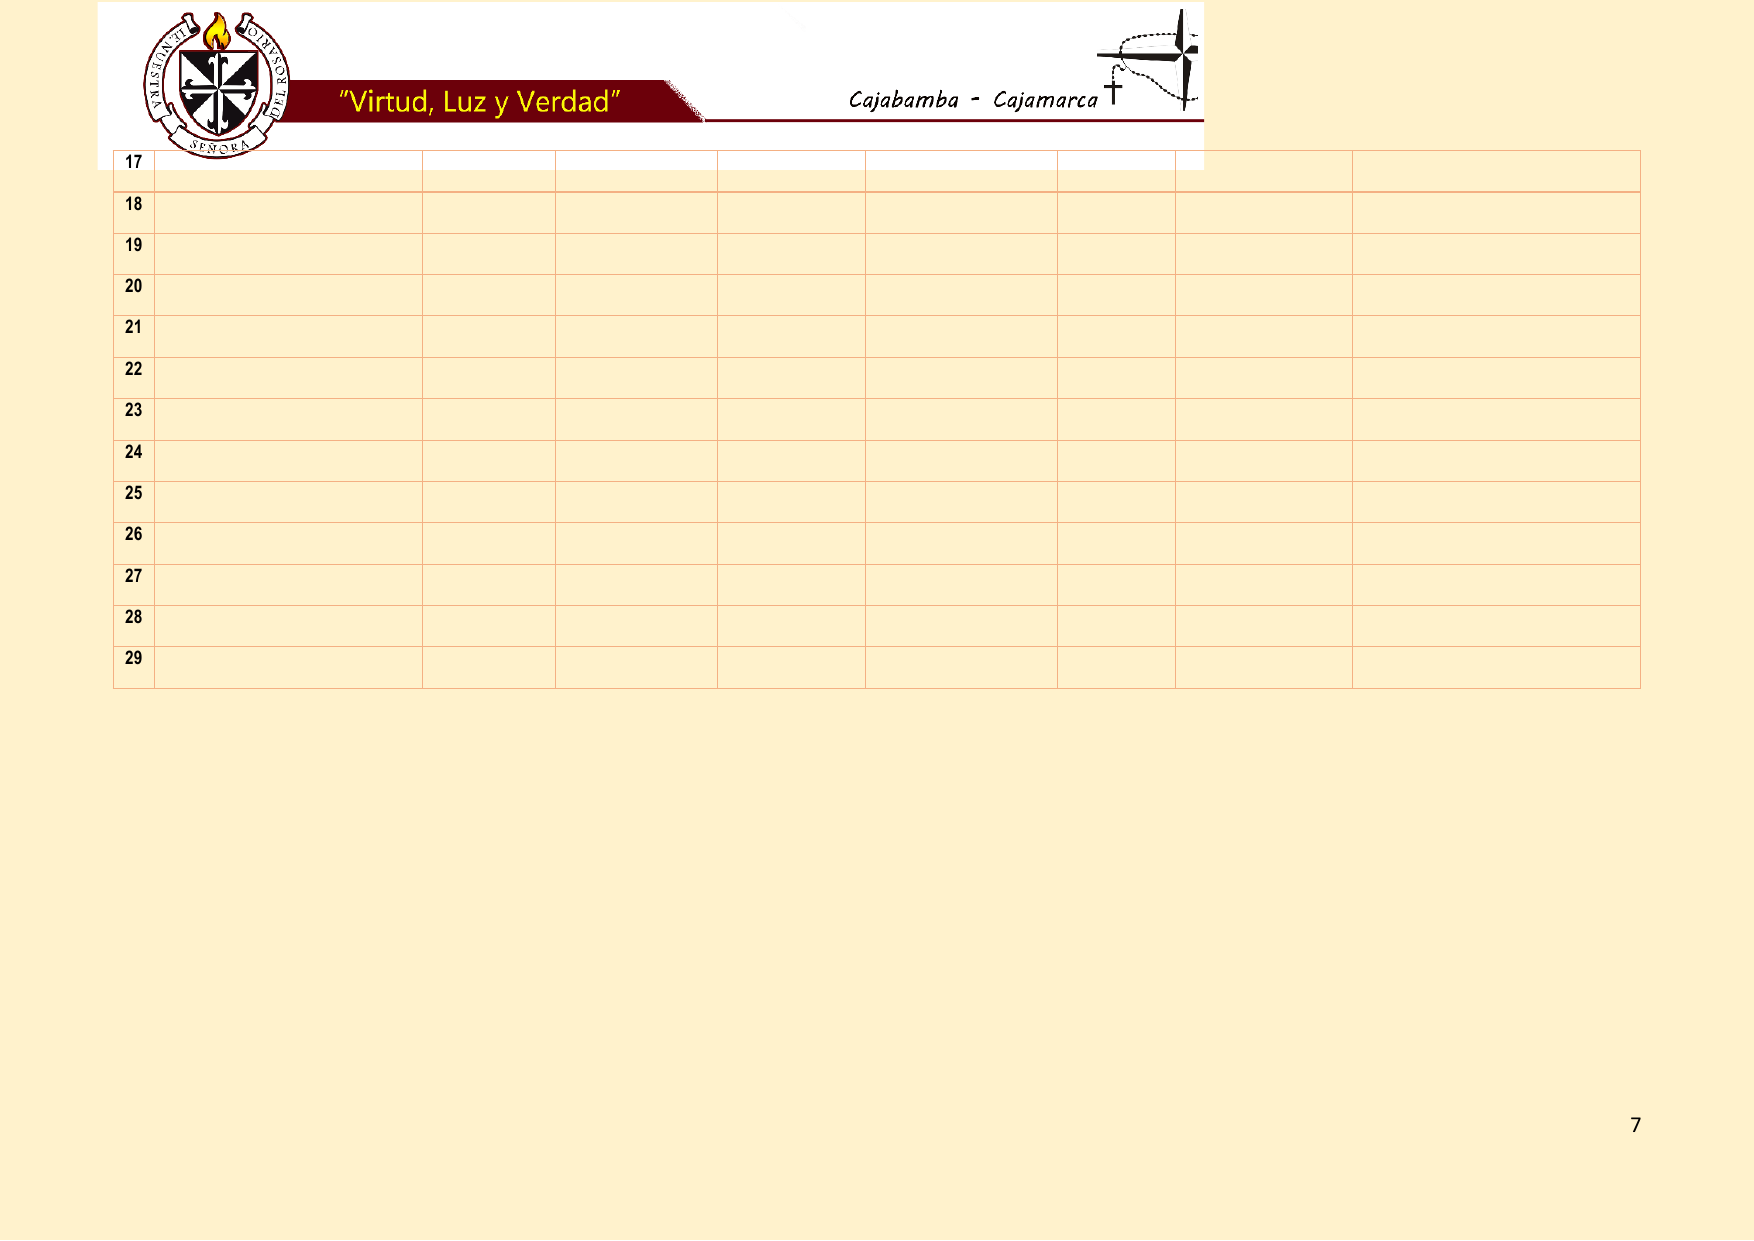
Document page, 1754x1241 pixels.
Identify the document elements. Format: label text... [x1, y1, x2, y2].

table_cell [556, 482, 717, 522]
table_cell [866, 606, 1057, 646]
table_cell [1058, 358, 1175, 398]
table_cell [1353, 399, 1640, 439]
table_cell [1058, 647, 1175, 688]
table_cell [1353, 275, 1640, 315]
table_cell [1353, 151, 1640, 191]
table_cell [1058, 275, 1175, 315]
table_cell [1176, 234, 1352, 274]
table_cell [556, 234, 717, 274]
table_cell [1353, 234, 1640, 274]
table_cell [1353, 441, 1640, 481]
table_cell [1176, 399, 1352, 439]
table_cell [718, 193, 865, 233]
table_cell [556, 275, 717, 315]
table_cell [1058, 399, 1175, 439]
table_cell [155, 234, 422, 274]
table_cell [1176, 358, 1352, 398]
table_cell [423, 482, 555, 522]
table_cell [866, 441, 1057, 481]
table_cell [155, 441, 422, 481]
table_cell [155, 358, 422, 398]
table_cell [1176, 275, 1352, 315]
table_cell [556, 565, 717, 605]
table_cell [1353, 193, 1640, 233]
table_cell [1176, 647, 1352, 688]
table_cell [1176, 523, 1352, 563]
table_cell [718, 565, 865, 605]
table_cell [1058, 606, 1175, 646]
table_cell [556, 399, 717, 439]
table_cell [718, 275, 865, 315]
table_cell [718, 523, 865, 563]
table_cell [718, 647, 865, 688]
table_cell 27 [114, 565, 154, 605]
table_cell [556, 441, 717, 481]
table_cell [718, 151, 865, 191]
table_cell [423, 358, 555, 398]
table_cell [866, 523, 1057, 563]
table_cell [866, 234, 1057, 274]
table_cell [556, 358, 717, 398]
table_cell [866, 275, 1057, 315]
table_cell [1176, 482, 1352, 522]
table_cell 20 [114, 275, 154, 315]
table_cell [1353, 523, 1640, 563]
table_cell [155, 275, 422, 315]
table_cell [866, 316, 1057, 357]
table_cell [155, 151, 422, 191]
table_cell [718, 441, 865, 481]
table_cell 18 [114, 193, 154, 233]
table_cell [155, 193, 422, 233]
table_cell [556, 523, 717, 563]
table_cell [556, 151, 717, 191]
table_cell 17 [114, 151, 154, 191]
table_cell [1176, 151, 1352, 191]
table_cell [556, 647, 717, 688]
table_cell [1058, 441, 1175, 481]
table_cell [1058, 193, 1175, 233]
table_cell [1058, 565, 1175, 605]
table_cell [423, 441, 555, 481]
table_cell [1058, 482, 1175, 522]
table_cell [423, 399, 555, 439]
table_cell [155, 399, 422, 439]
table_cell [718, 606, 865, 646]
table_cell [718, 358, 865, 398]
table_cell [423, 606, 555, 646]
table_cell [155, 316, 422, 357]
table_cell [1058, 316, 1175, 357]
table_cell [155, 482, 422, 522]
table_cell [423, 647, 555, 688]
table_cell [1176, 441, 1352, 481]
table_cell [423, 193, 555, 233]
table_cell [1058, 151, 1175, 191]
table_cell [1353, 565, 1640, 605]
table_cell [1353, 316, 1640, 357]
table_cell 28 [114, 606, 154, 646]
table_cell [423, 275, 555, 315]
table_cell [866, 358, 1057, 398]
table_cell [1058, 523, 1175, 563]
table_cell [866, 565, 1057, 605]
table_cell 29 [114, 647, 154, 688]
table_cell 21 [114, 316, 154, 357]
table_cell [1058, 234, 1175, 274]
table_cell [1176, 316, 1352, 357]
table_cell [866, 647, 1057, 688]
table_cell [155, 523, 422, 563]
table_cell [1176, 193, 1352, 233]
table_cell 25 [114, 482, 154, 522]
table_cell [866, 193, 1057, 233]
table_cell [155, 647, 422, 688]
table_cell [1353, 647, 1640, 688]
table_cell [155, 606, 422, 646]
table_cell [423, 565, 555, 605]
picture [97, 2, 1205, 170]
table_cell 19 [114, 234, 154, 274]
table_cell [1353, 482, 1640, 522]
table_cell [556, 193, 717, 233]
table_cell 24 [114, 441, 154, 481]
table_cell [866, 482, 1057, 522]
table_cell [718, 399, 865, 439]
table_cell [423, 316, 555, 357]
table_cell 26 [114, 523, 154, 563]
table_cell [423, 234, 555, 274]
table_cell [556, 606, 717, 646]
table_cell 23 [114, 399, 154, 439]
table_cell [556, 316, 717, 357]
table_cell [1353, 606, 1640, 646]
table_cell [718, 482, 865, 522]
table_cell [1353, 358, 1640, 398]
table_cell [155, 565, 422, 605]
table_cell [423, 151, 555, 191]
table_cell [423, 523, 555, 563]
table_cell [1176, 565, 1352, 605]
table_cell [718, 234, 865, 274]
table_cell [718, 316, 865, 357]
table_cell [866, 151, 1057, 191]
table_cell [866, 399, 1057, 439]
table_cell 22 [114, 358, 154, 398]
table_cell [1176, 606, 1352, 646]
